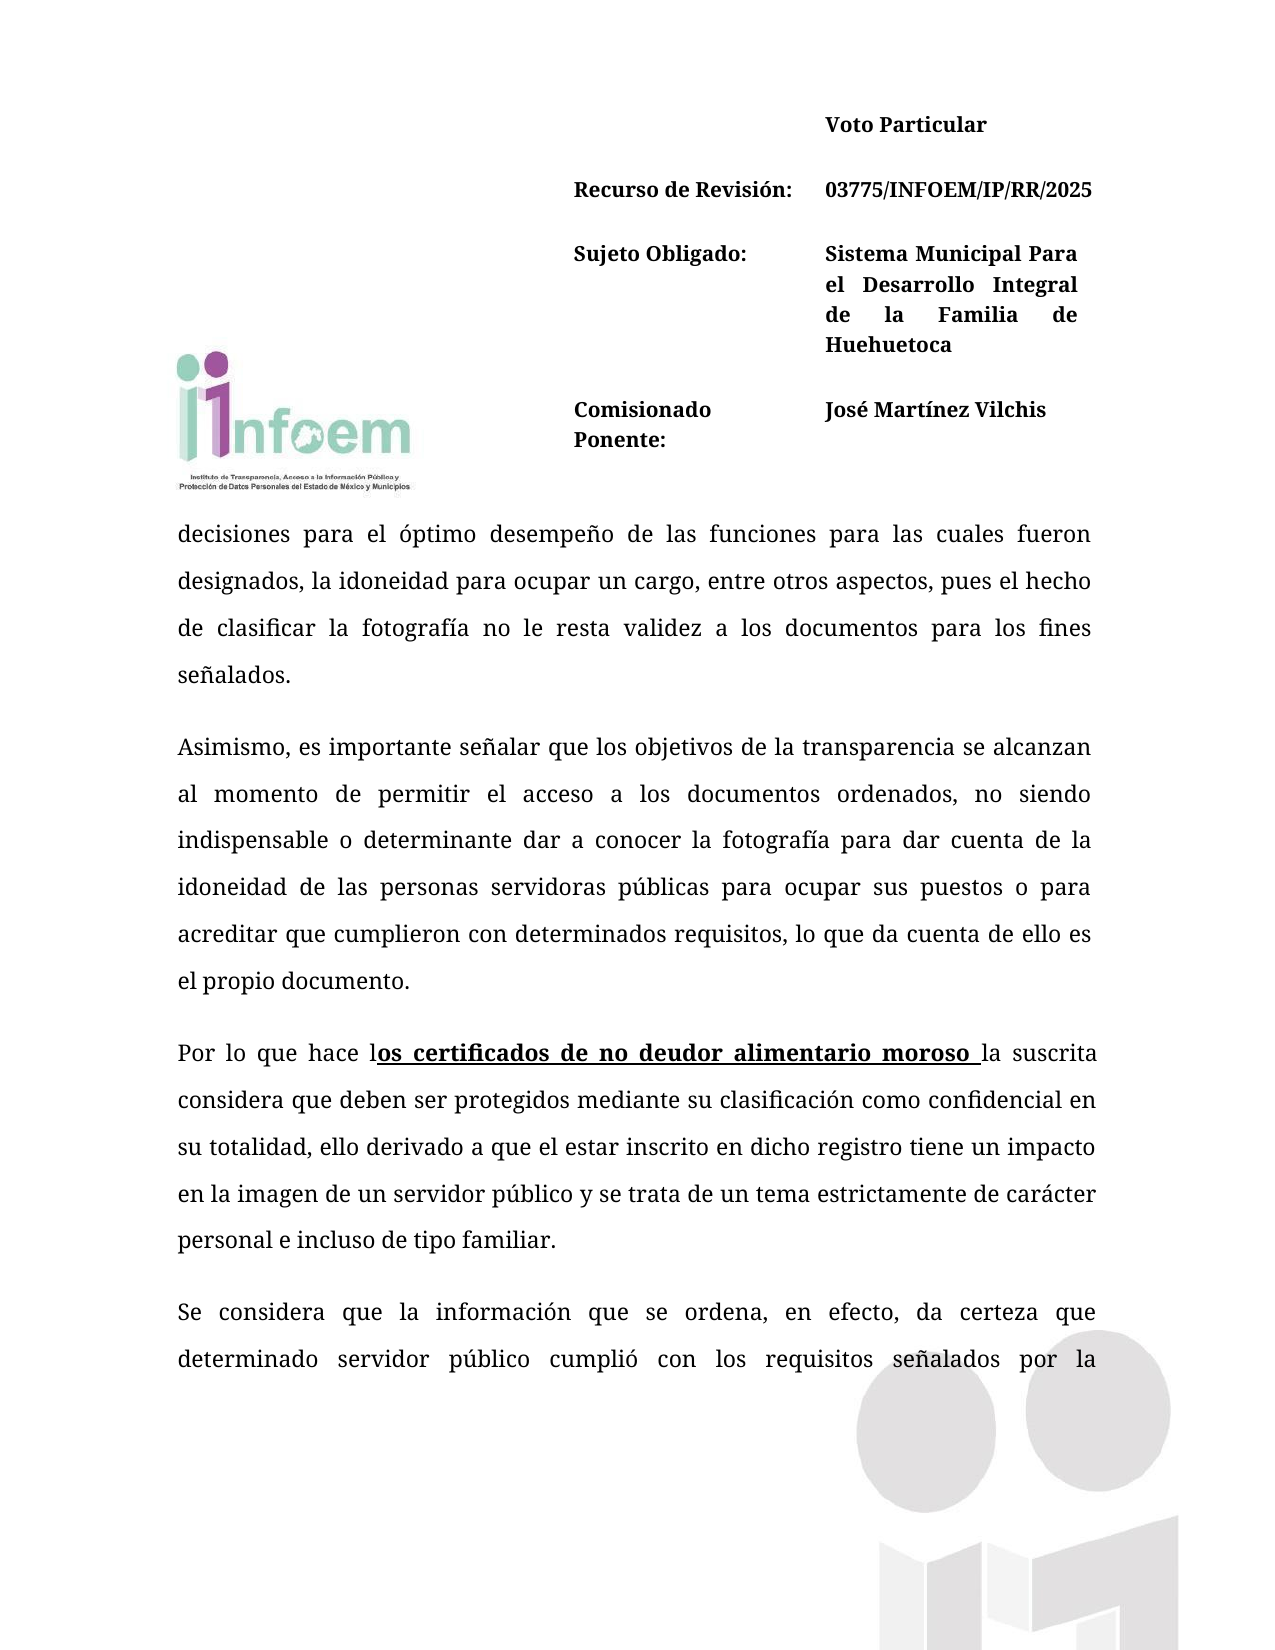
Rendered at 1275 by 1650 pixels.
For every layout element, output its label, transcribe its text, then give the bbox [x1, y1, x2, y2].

text Dado que el acceso a los documentos que contengan el dato materia de análisis, aun clasificándolo, sí daría cuenta de lo que en realidad se pretende transparentar, como es, por ejemplo, la preparación académica, la formación profesional y laboral y los conocimientos y habilidades adquiridas, que se refleja en la toma de decisiones para el óptimo desempeño de las funciones para las cuales fueron designados, la idoneidad para ocupar un cargo, entre otros aspectos, pues el hecho de clasificar la fotografía no le resta validez a los documentos para los fines señalados. [177, 518, 1092, 690]
text Asimismo, es importante señalar que los objetivos de la transparencia se alcanzan al momento de permitir el acceso a los documentos ordenados, no siendo indispensable o determinante dar a conocer la fotografía para dar cuenta de la idoneidad de las personas servidoras públicas para ocupar sus puestos o para acreditar que cumplieron con determinados requisitos, lo que da cuenta de ello es el propio documento. [177, 731, 1092, 996]
text Se considera que la información que se ordena, en efecto, da certeza que determinado servidor público cumplió con los requisitos señalados por la normatividad, pero no menos cierto es que dar a conocer esta información podría vulnerar la vida privada de los servidores públicos. [177, 1296, 1098, 1374]
picture [61, 292, 1275, 1650]
text Por lo que hace los certificados de no deudor alimentario moroso la suscrita considera que deben ser protegidos mediante su clasificación como confidencial en su totalidad, ello derivado a que el estar inscrito en dicho registro tiene un impacto en la imagen de un servidor público y se trata de un tema estrictamente de carácter personal e incluso de tipo familiar. [177, 1037, 1098, 1256]
